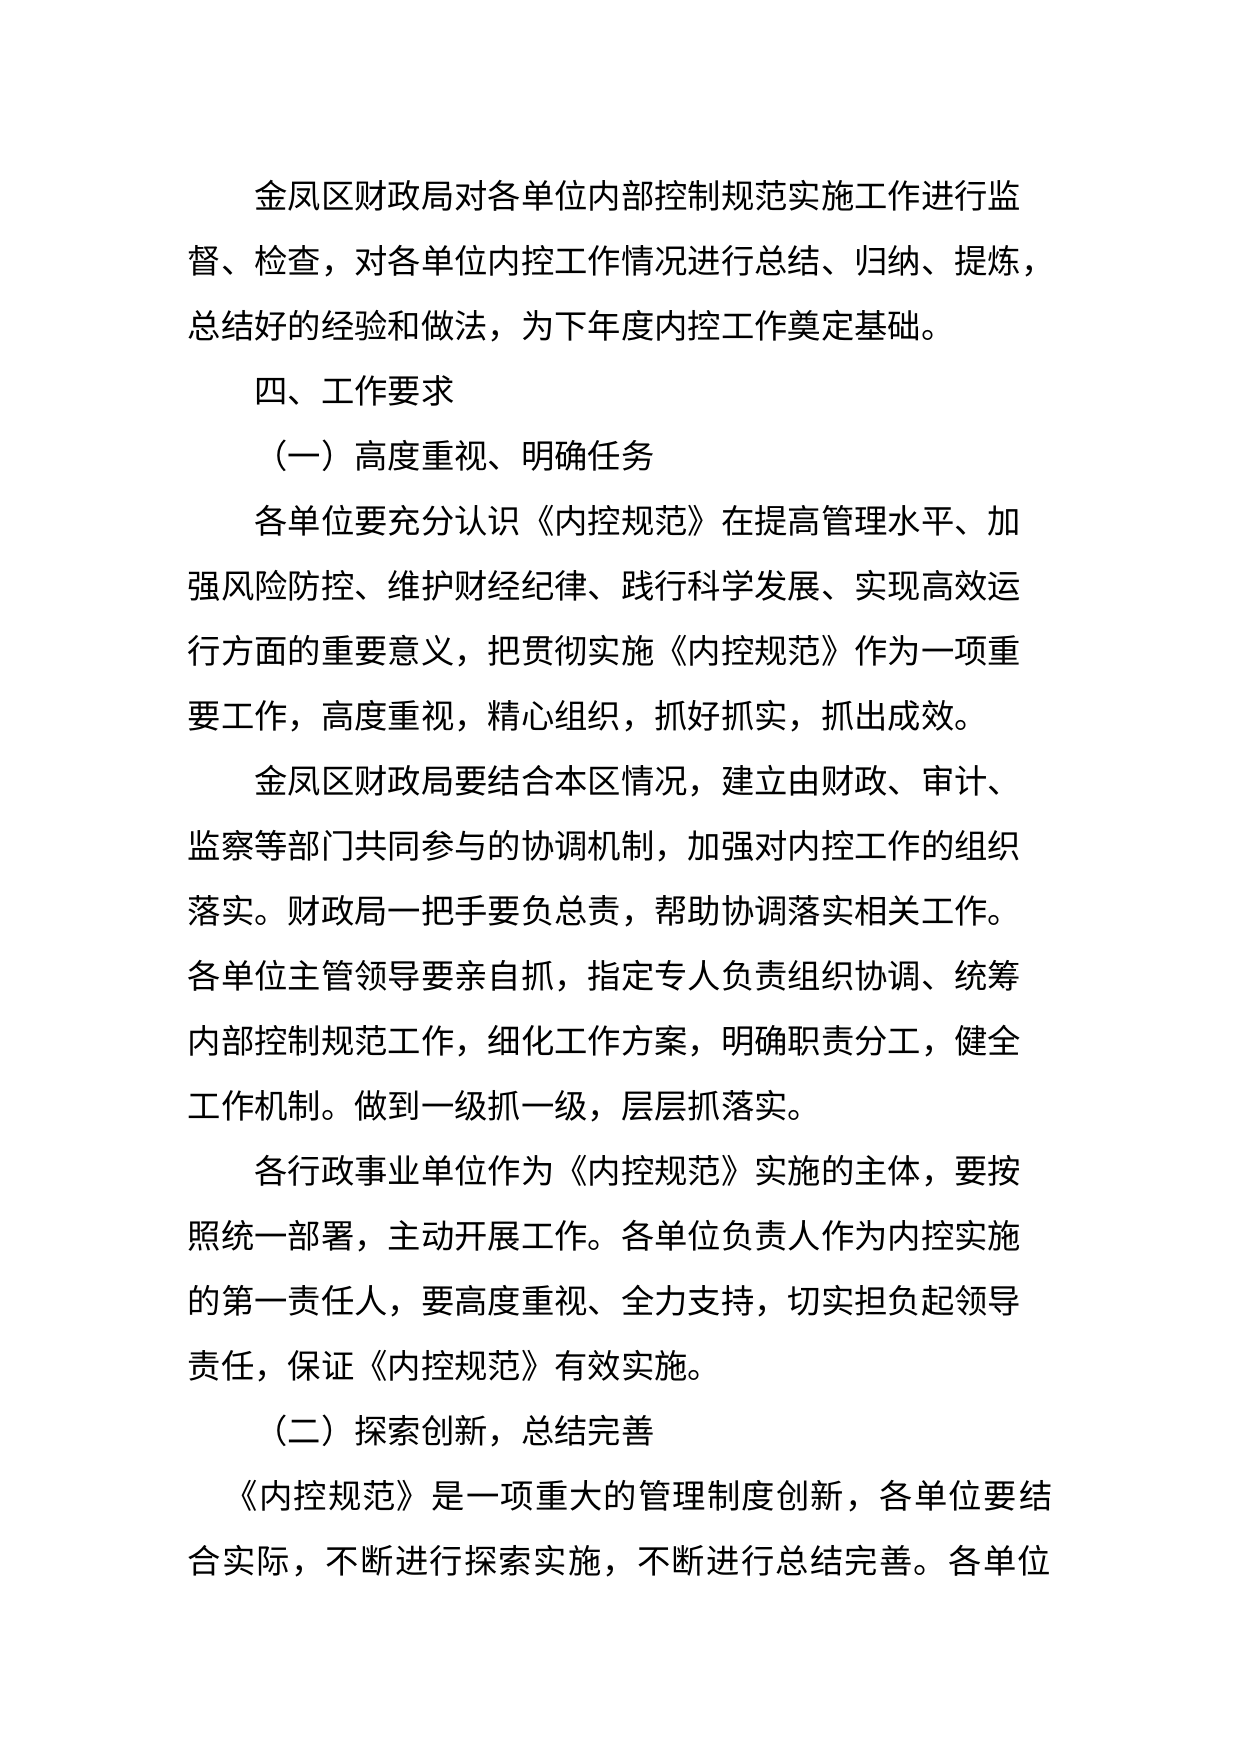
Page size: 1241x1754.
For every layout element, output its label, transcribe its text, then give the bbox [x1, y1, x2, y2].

text 各行政事业单位作为《内控规范》实施的主体，要按照统一部署，主动开展工作。各单位负责人作为内控实施的第一责任人，要高度重视、全力支持，切实担负起领导责任，保证《内控规范》有效实施。 [187, 1137, 1053, 1397]
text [187, 1462, 1053, 1592]
text 金凤区财政局对各单位内部控制规范实施工作进行监督、检查，对各单位内控工作情况进行总结、归纳、提炼，总结好的经验和做法，为下年度内控工作奠定基础。 [187, 162, 1053, 357]
text （一）高度重视、明确任务 [187, 422, 1053, 487]
text 金凤区财政局要结合本区情况，建立由财政、审计、监察等部门共同参与的协调机制，加强对内控工作的组织落实。财政局一把手要负总责，帮助协调落实相关工作。各单位主管领导要亲自抓，指定专人负责组织协调、统筹内部控制规范工作，细化工作方案，明确职责分工，健全工作机制。做到一级抓一级，层层抓落实。 [187, 747, 1053, 1137]
text （二）探索创新，总结完善 [187, 1397, 1053, 1462]
text 四、工作要求 [187, 357, 1053, 422]
text 各单位要充分认识《内控规范》在提高管理水平、加强风险防控、维护财经纪律、践行科学发展、实现高效运行方面的重要意义，把贯彻实施《内控规范》作为一项重要工作，高度重视，精心组织，抓好抓实，抓出成效。 [187, 487, 1053, 747]
